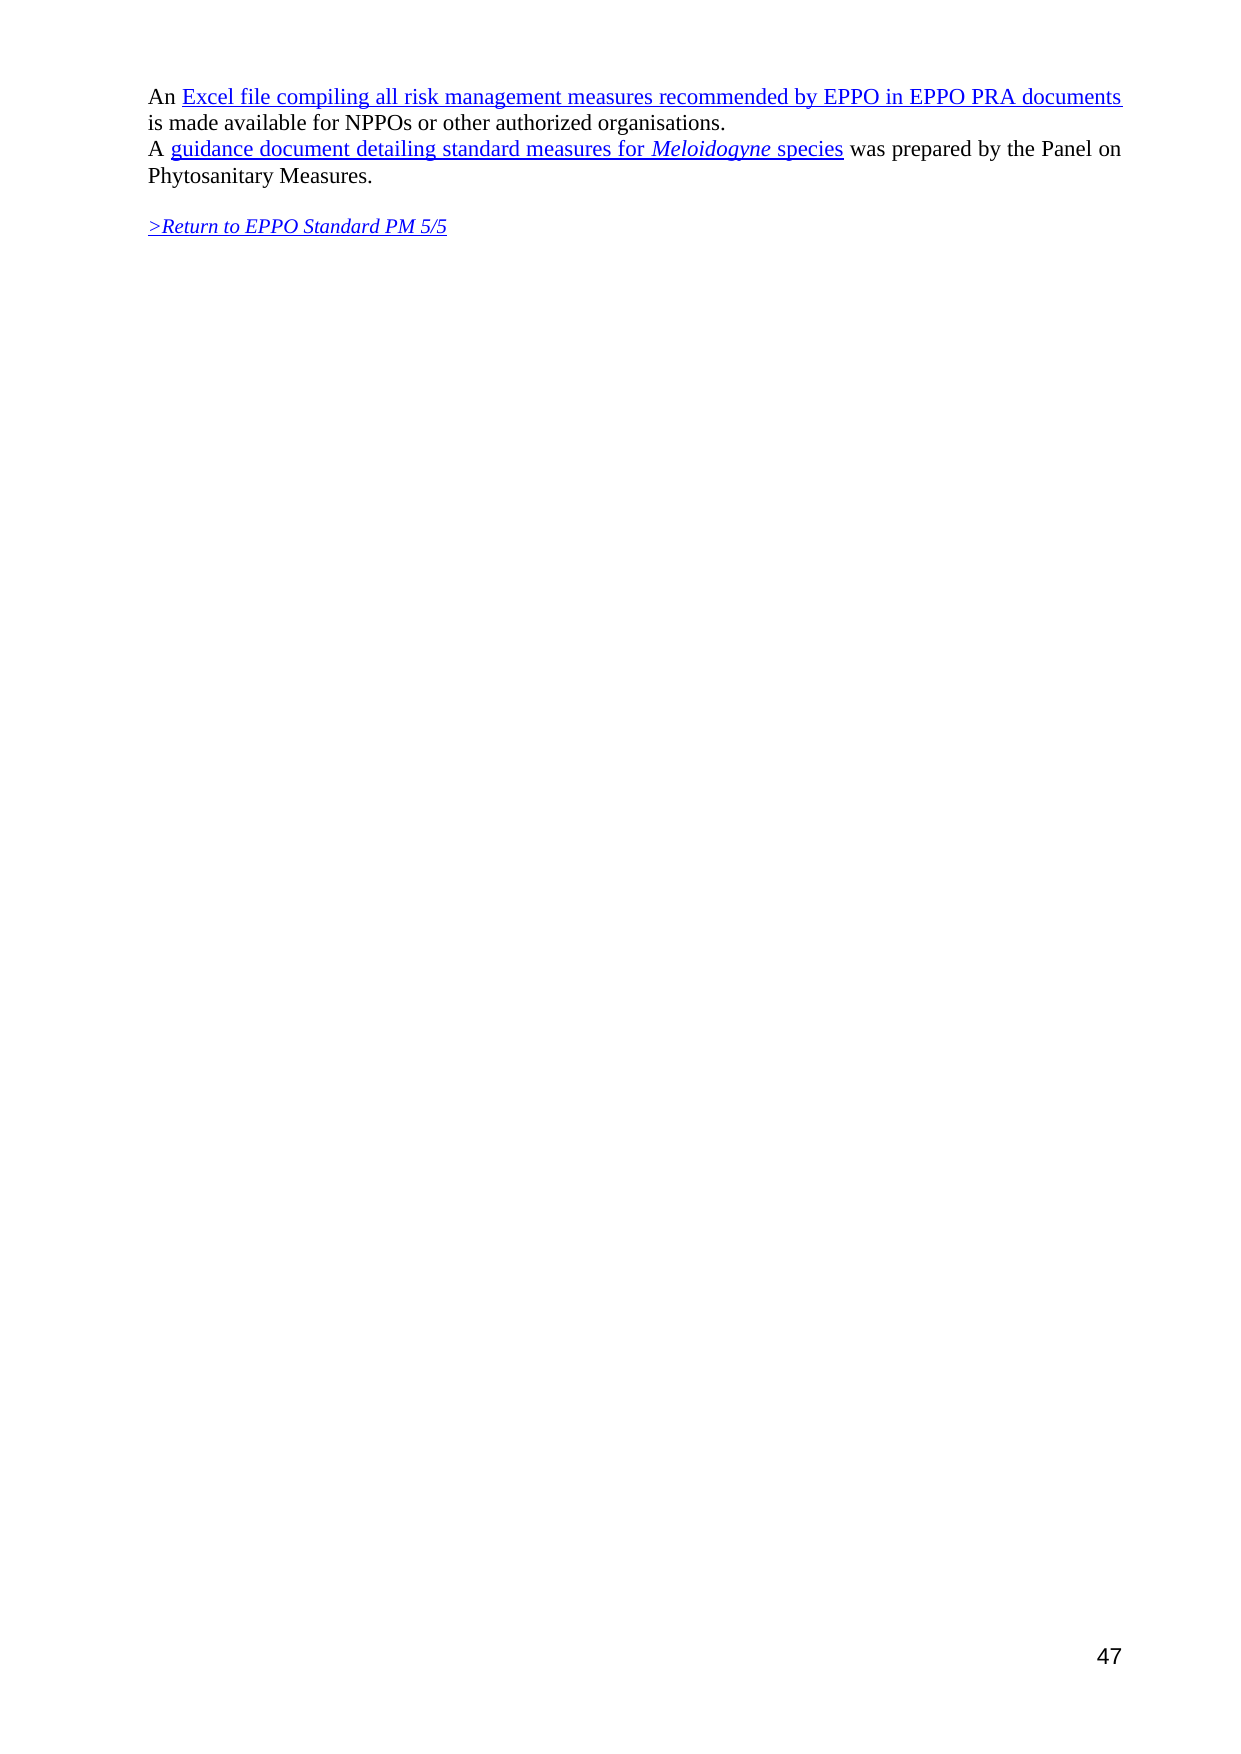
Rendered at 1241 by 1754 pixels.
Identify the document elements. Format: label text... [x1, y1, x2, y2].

text >Return to EPPO Standard PM 5/5 [148, 214, 1122, 238]
text An Excel file compiling all risk management measures recommended by EPPO in EPPO PRA documents is made available for NPPOs or other authorized organisations. [148, 83, 1122, 135]
text A guidance document detailing standard measures for Meloidogyne species was prepared by the Panel on Phytosanitary Measures. [148, 135, 1122, 188]
